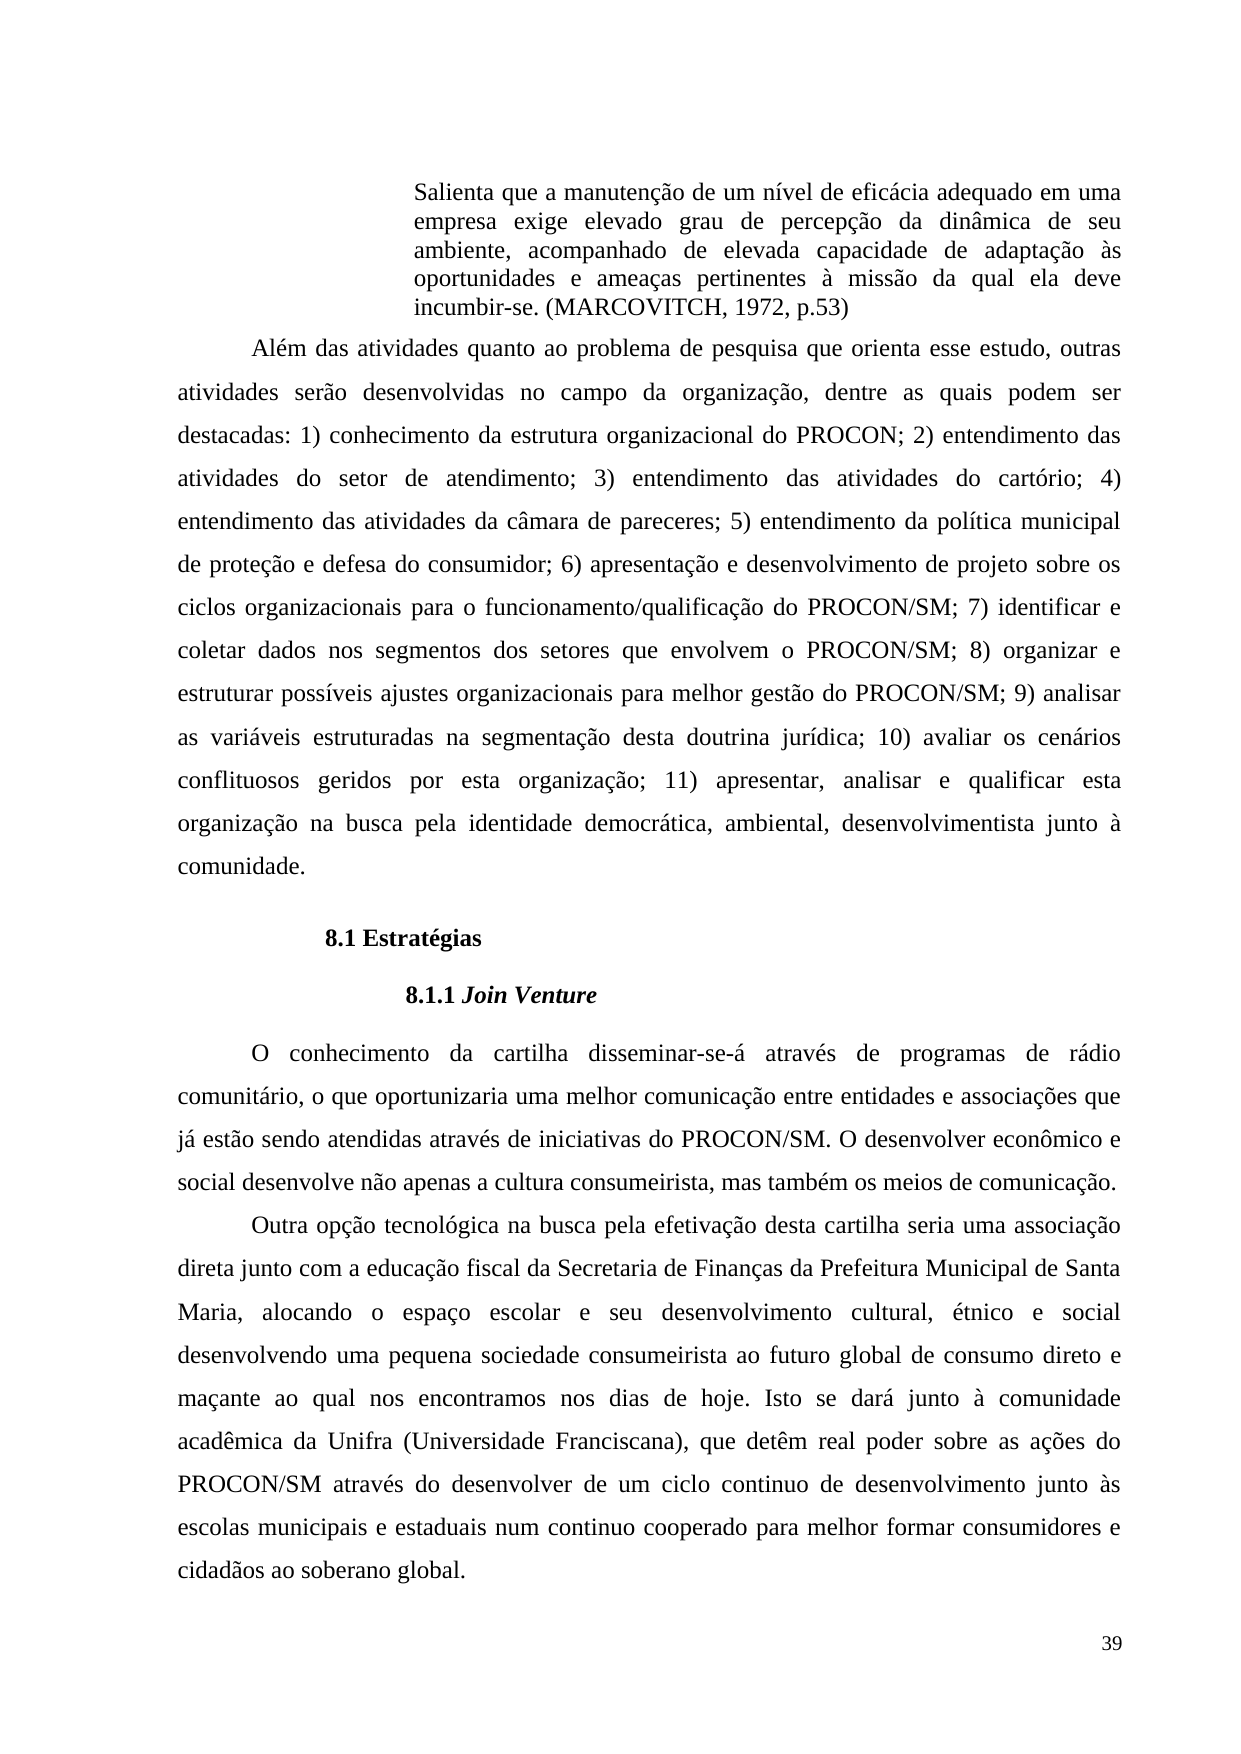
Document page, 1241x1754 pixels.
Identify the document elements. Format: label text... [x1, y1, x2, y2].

text Além das atividades quanto ao problema de pesquisa que orienta esse estudo, outras atividades serão desenvolvidas no campo da organização, dentre as quais podem ser destacadas: 1) conhecimento da estrutura organizacional do PROCON; 2) entendimento das atividades do setor de atendimento; 3) entendimento das atividades do cartório; 4) entendimento das atividades da câmara de pareceres; 5) entendimento da política municipal de proteção e defesa do consumidor; 6) apresentação e desenvolvimento de projeto sobre os ciclos organizacionais para o funcionamento/qualificação do PROCON/SM; 7) identificar e coletar dados nos segmentos dos setores que envolvem o PROCON/SM; 8) organizar e estruturar possíveis ajustes organizacionais para melhor gestão do PROCON/SM; 9) analisar as variáveis estruturadas na segmentação desta doutrina jurídica; 10) avaliar os cenários conflituosos geridos por esta organização; 11) apresentar, analisar e qualificar esta organização na busca pela identidade democrática, ambiental, desenvolvimentista junto à comunidade. [177, 333, 1122, 880]
subtitle 8.1 Estratégias [251, 923, 1122, 952]
subtitle 8.1.1 Join Venture [325, 980, 1122, 1009]
text Salienta que a manutenção de um nível de eficácia adequado em uma empresa exige elevado grau de percepção da dinâmica de seu ambiente, acompanhado de elevada capacidade de adaptação às oportunidades e ameaças pertinentes à missão da qual ela deve incumbir-se. (MARCOVITCH, 1972, p.53) [413, 177, 1122, 321]
text Outra opção tecnológica na busca pela efetivação desta cartilha seria uma associação direta junto com a educação fiscal da Secretaria de Finanças da Prefeitura Municipal de Santa Maria, alocando o espaço escolar e seu desenvolvimento cultural, étnico e social desenvolvendo uma pequena sociedade consumeirista ao futuro global de consumo direto e maçante ao qual nos encontramos nos dias de hoje. Isto se dará junto à comunidade acadêmica da Unifra (Universidade Franciscana), que detêm real poder sobre as ações do PROCON/SM através do desenvolver de um ciclo continuo de desenvolvimento junto às escolas municipais e estaduais num continuo cooperado para melhor formar consumidores e cidadãos ao soberano global. [177, 1210, 1122, 1584]
text O conhecimento da cartilha disseminar-se-á através de programas de rádio comunitário, o que oportunizaria uma melhor comunicação entre entidades e associações que já estão sendo atendidas através de iniciativas do PROCON/SM. O desenvolver econômico e social desenvolve não apenas a cultura consumeirista, mas também os meios de comunicação. [177, 1038, 1122, 1196]
